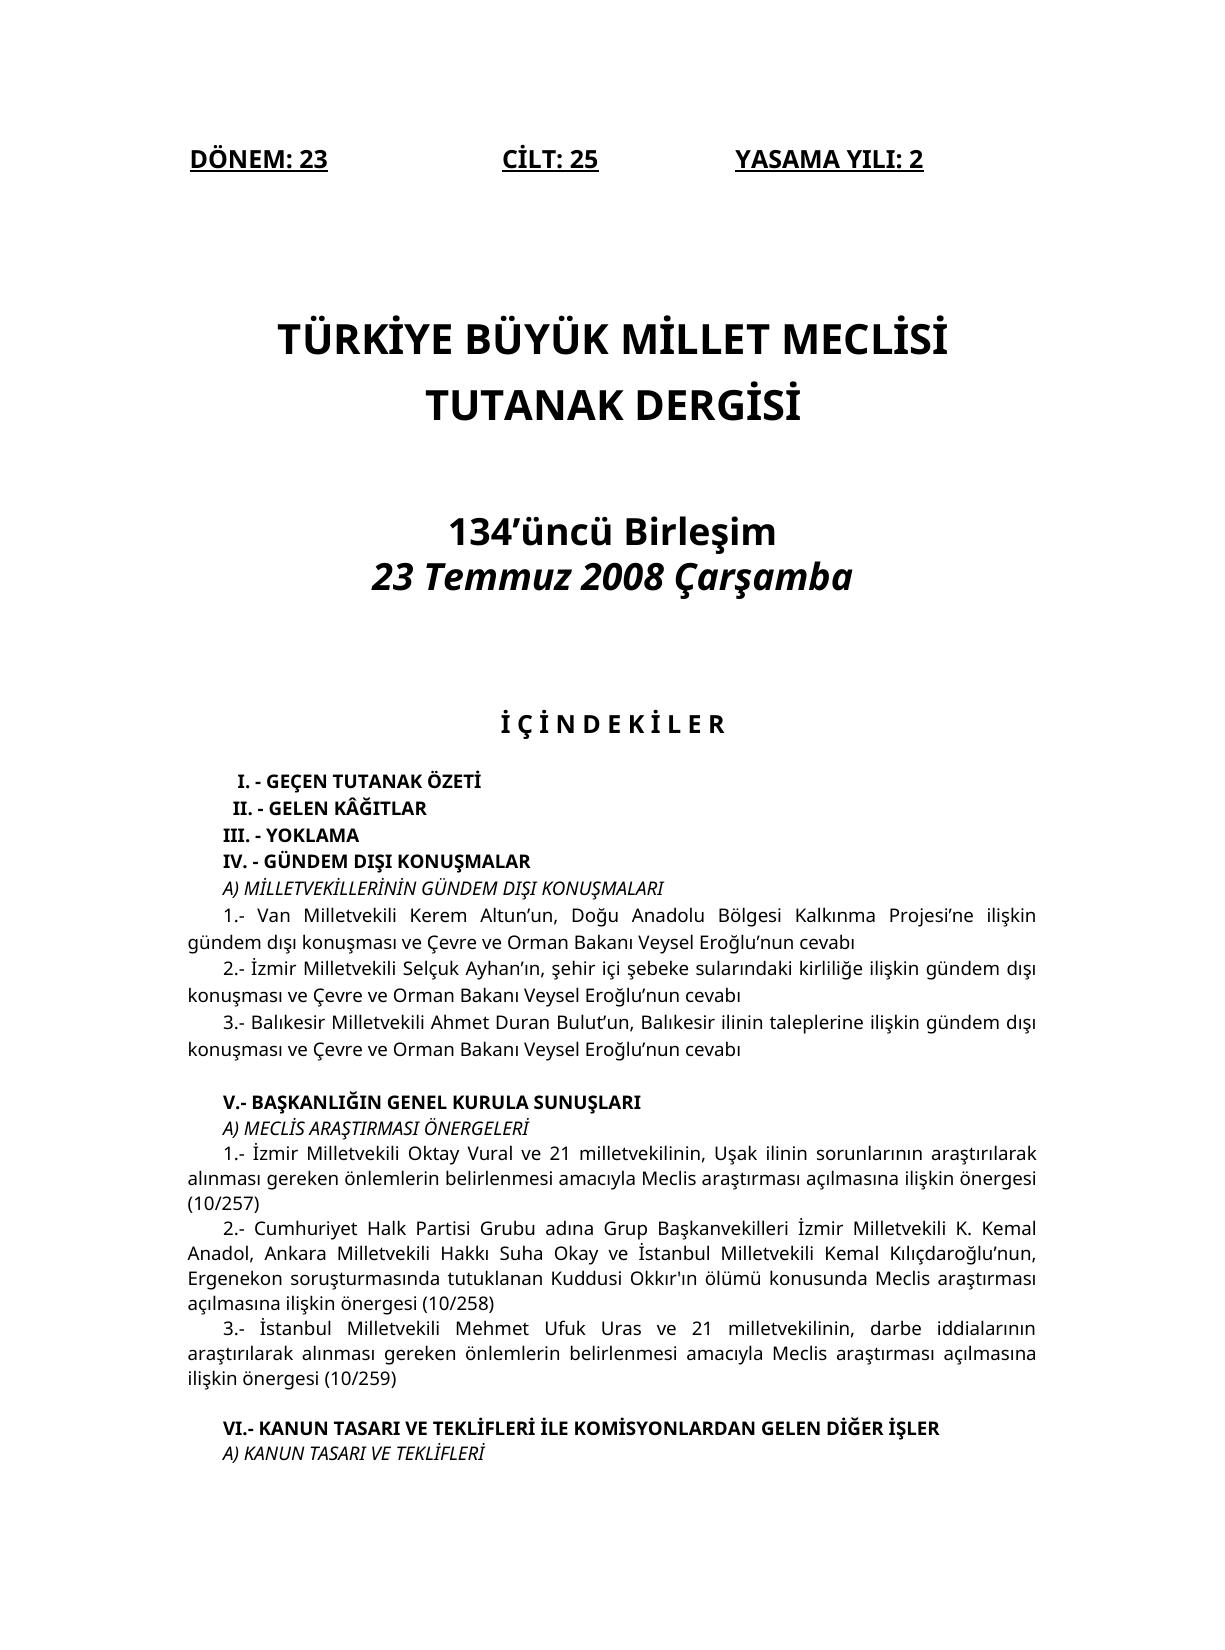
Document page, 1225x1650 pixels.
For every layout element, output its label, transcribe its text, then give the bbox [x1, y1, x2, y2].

text V.- BAŞKANLIĞIN GENEL KURULA SUNUŞLARI [187, 1088, 1037, 1115]
text 2.- İzmir Milletvekili Selçuk Ayhan’ın, şehir içi şebeke sularındaki kirliliğe ilişkin gündem dışı konuşması ve Çevre ve Orman Bakanı Veysel Eroğlu’nun cevabı [187, 954, 1037, 1008]
text TUTANAK DERGİSİ [187, 371, 1037, 433]
text 3.- Balıkesir Milletvekili Ahmet Duran Bulut’un, Balıkesir ilinin taleplerine ilişkin gündem dışı konuşması ve Çevre ve Orman Bakanı Veysel Eroğlu’nun cevabı [187, 1008, 1037, 1062]
text 23 Temmuz 2008 Çarşamba [187, 554, 1037, 600]
text 3.- İstanbul Milletvekili Mehmet Ufuk Uras ve 21 milletvekilinin, darbe iddialarının araştırılarak alınması gereken önlemlerin belirlenmesi amacıyla Meclis araştırması açılmasına ilişkin önergesi (10/259) [187, 1315, 1037, 1390]
text A) Meclis Araştırması ÖnergeleRi [187, 1115, 1037, 1140]
text VI.- KANUN TASARI VE TEKLİFLERİ İLE KOMİSYONLARDAN GELEN DİĞER İŞLER [187, 1415, 1037, 1440]
text 134’üncü Birleşim [187, 508, 1037, 554]
text A) Milletvekillerinin Gündem Dışı Konuşmaları [187, 874, 1037, 901]
text TÜRKİYE BÜYÜK MİLLET MECLİSİ [187, 287, 1037, 371]
text 2.- Cumhuriyet Halk Partisi Grubu adına Grup Başkanvekilleri İzmir Milletvekili K. Kemal Anadol, Ankara Milletvekili Hakkı Suha Okay ve İstanbul Milletvekili Kemal Kılıçdaroğlu’nun, Ergenekon soruşturmasında tutuklanan Kuddusi Okkır'ın ölümü konusunda Meclis araştırması açılmasına ilişkin önergesi (10/258) [187, 1215, 1037, 1315]
text 1.- Van Milletvekili Kerem Altun’un, Doğu Anadolu Bölgesi Kalkınma Projesi’ne ilişkin gündem dışı konuşması ve Çevre ve Orman Bakanı Veysel Eroğlu’nun cevabı [187, 901, 1037, 954]
text İ Ç İ N D E K İ L E R [187, 706, 1037, 740]
text III. - YOKLAMA [187, 821, 1037, 847]
text I. - GEÇEN TUTANAK ÖZETİ [187, 767, 1037, 794]
text 1.- İzmir Milletvekili Oktay Vural ve 21 milletvekilinin, Uşak ilinin sorunlarının araştırılarak alınması gereken önlemlerin belirlenmesi amacıyla Meclis araştırması açılmasına ilişkin önergesi (10/257) [187, 1140, 1037, 1215]
text A) Kanun Tasarı ve Teklifleri [187, 1440, 1037, 1465]
text IV. - GÜNDEM DIŞI KONUŞMALAR [187, 847, 1037, 874]
text II. - GELEN KÂĞITLAR [187, 794, 1037, 821]
text DÖNEM: 23 CİLT: 25 YASAMA YILI: 2 [187, 150, 1037, 173]
